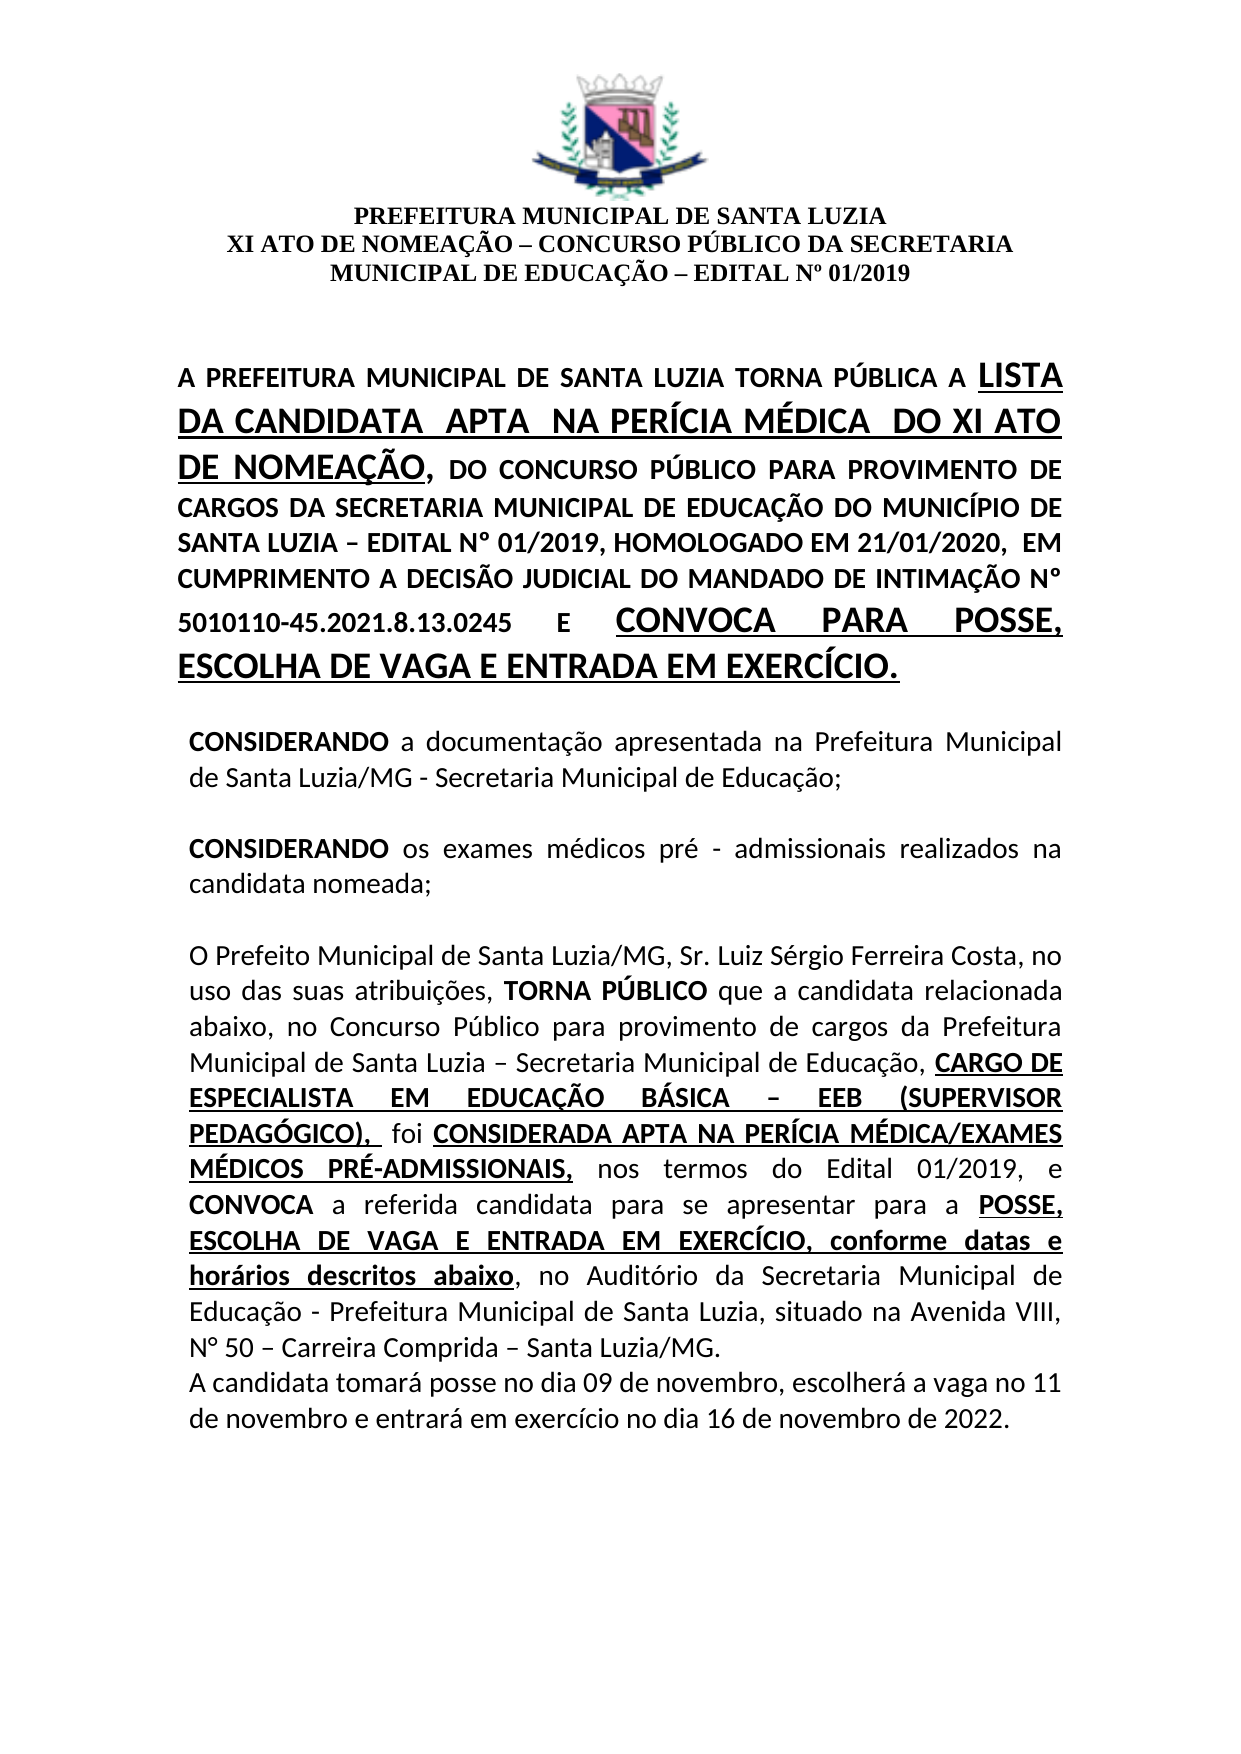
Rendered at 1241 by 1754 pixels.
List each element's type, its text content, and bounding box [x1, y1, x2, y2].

text A candidata tomará posse no dia 09 de novembro, escolherá a vaga no 11 de novembro e entrará em exercício no dia 16 de novembro de 2022. [189, 1364, 1063, 1436]
picture [531, 73, 709, 201]
text O Prefeito Municipal de Santa Luzia/MG, Sr. Luiz Sérgio Ferreira Costa, no uso das suas atribuições, TORNA PÚBLICO que a candidata relacionada abaixo, no Concurso Público para provimento de cargos da Prefeitura Municipal de Santa Luzia – Secretaria Municipal de Educação, CARGO DE ESPECIALISTA EM EDUCAÇÃO BÁSICA – EEB (SUPERVISOR PEDAGÓGICO), foi CONSIDERADA APTA NA PERÍCIA MÉDICA/EXAMES MÉDICOS PRÉ-ADMISSIONAIS, nos termos do Edital 01/2019, e CONVOCA a referida candidata para se apresentar para a POSSE, ESCOLHA DE VAGA E ENTRADA EM EXERCÍCIO, conforme datas e horários descritos abaixo, no Auditório da Secretaria Municipal de Educação - Prefeitura Municipal de Santa Luzia, situado na Avenida VIII, N° 50 – Carreira Comprida – Santa Luzia/MG. [189, 1112, 1063, 1252]
text CONSIDERANDO a documentação apresentada na Prefeitura Municipal de Santa Luzia/MG - Secretaria Municipal de Educação; [189, 723, 1063, 794]
text O Prefeito Municipal de Santa Luzia/MG, Sr. Luiz Sérgio Ferreira Costa, no uso das suas atribuições, TORNA PÚBLICO que a candidata relacionada abaixo, no Concurso Público para provimento de cargos da Prefeitura Municipal de Santa Luzia – Secretaria Municipal de Educação, CARGO DE ESPECIALISTA EM EDUCAÇÃO BÁSICA – EEB (SUPERVISOR PEDAGÓGICO), foi CONSIDERADA APTA NA PERÍCIA MÉDICA/EXAMES MÉDICOS PRÉ-ADMISSIONAIS, nos termos do Edital 01/2019, e CONVOCA a referida candidata para se apresentar para a POSSE, ESCOLHA DE VAGA E ENTRADA EM EXERCÍCIO, conforme datas e horários descritos abaixo, no Auditório da Secretaria Municipal de Educação - Prefeitura Municipal de Santa Luzia, situado na Avenida VIII, N° 50 – Carreira Comprida – Santa Luzia/MG. [189, 1254, 1063, 1364]
text A PREFEITURA MUNICIPAL DE SANTA LUZIA TORNA PÚBLICA A LISTA DA CANDIDATA APTA NA PERÍCIA MÉDICA DO XI ATO DE NOMEAÇÃO, DO CONCURSO PÚBLICO PARA PROVIMENTO DE CARGOS DA SECRETARIA MUNICIPAL DE EDUCAÇÃO DO MUNICÍPIO DE SANTA LUZIA – EDITAL Nº 01/2019, HOMOLOGADO EM 21/01/2020, EM CUMPRIMENTO A DECISÃO JUDICIAL DO MANDADO DE INTIMAÇÃO Nº 5010110-45.2021.8.13.0245 E CONVOCA PARA POSSE, ESCOLHA DE VAGA E ENTRADA EM EXERCÍCIO. [177, 351, 1063, 687]
text O Prefeito Municipal de Santa Luzia/MG, Sr. Luiz Sérgio Ferreira Costa, no uso das suas atribuições, TORNA PÚBLICO que a candidata relacionada abaixo, no Concurso Público para provimento de cargos da Prefeitura Municipal de Santa Luzia – Secretaria Municipal de Educação, CARGO DE ESPECIALISTA EM EDUCAÇÃO BÁSICA – EEB (SUPERVISOR PEDAGÓGICO), foi CONSIDERADA APTA NA PERÍCIA MÉDICA/EXAMES MÉDICOS PRÉ-ADMISSIONAIS, nos termos do Edital 01/2019, e CONVOCA a referida candidata para se apresentar para a POSSE, ESCOLHA DE VAGA E ENTRADA EM EXERCÍCIO, conforme datas e horários descritos abaixo, no Auditório da Secretaria Municipal de Educação - Prefeitura Municipal de Santa Luzia, situado na Avenida VIII, N° 50 – Carreira Comprida – Santa Luzia/MG. [189, 937, 1063, 1110]
text CONSIDERANDO os exames médicos pré - admissionais realizados na candidata nomeada; [189, 830, 1063, 901]
